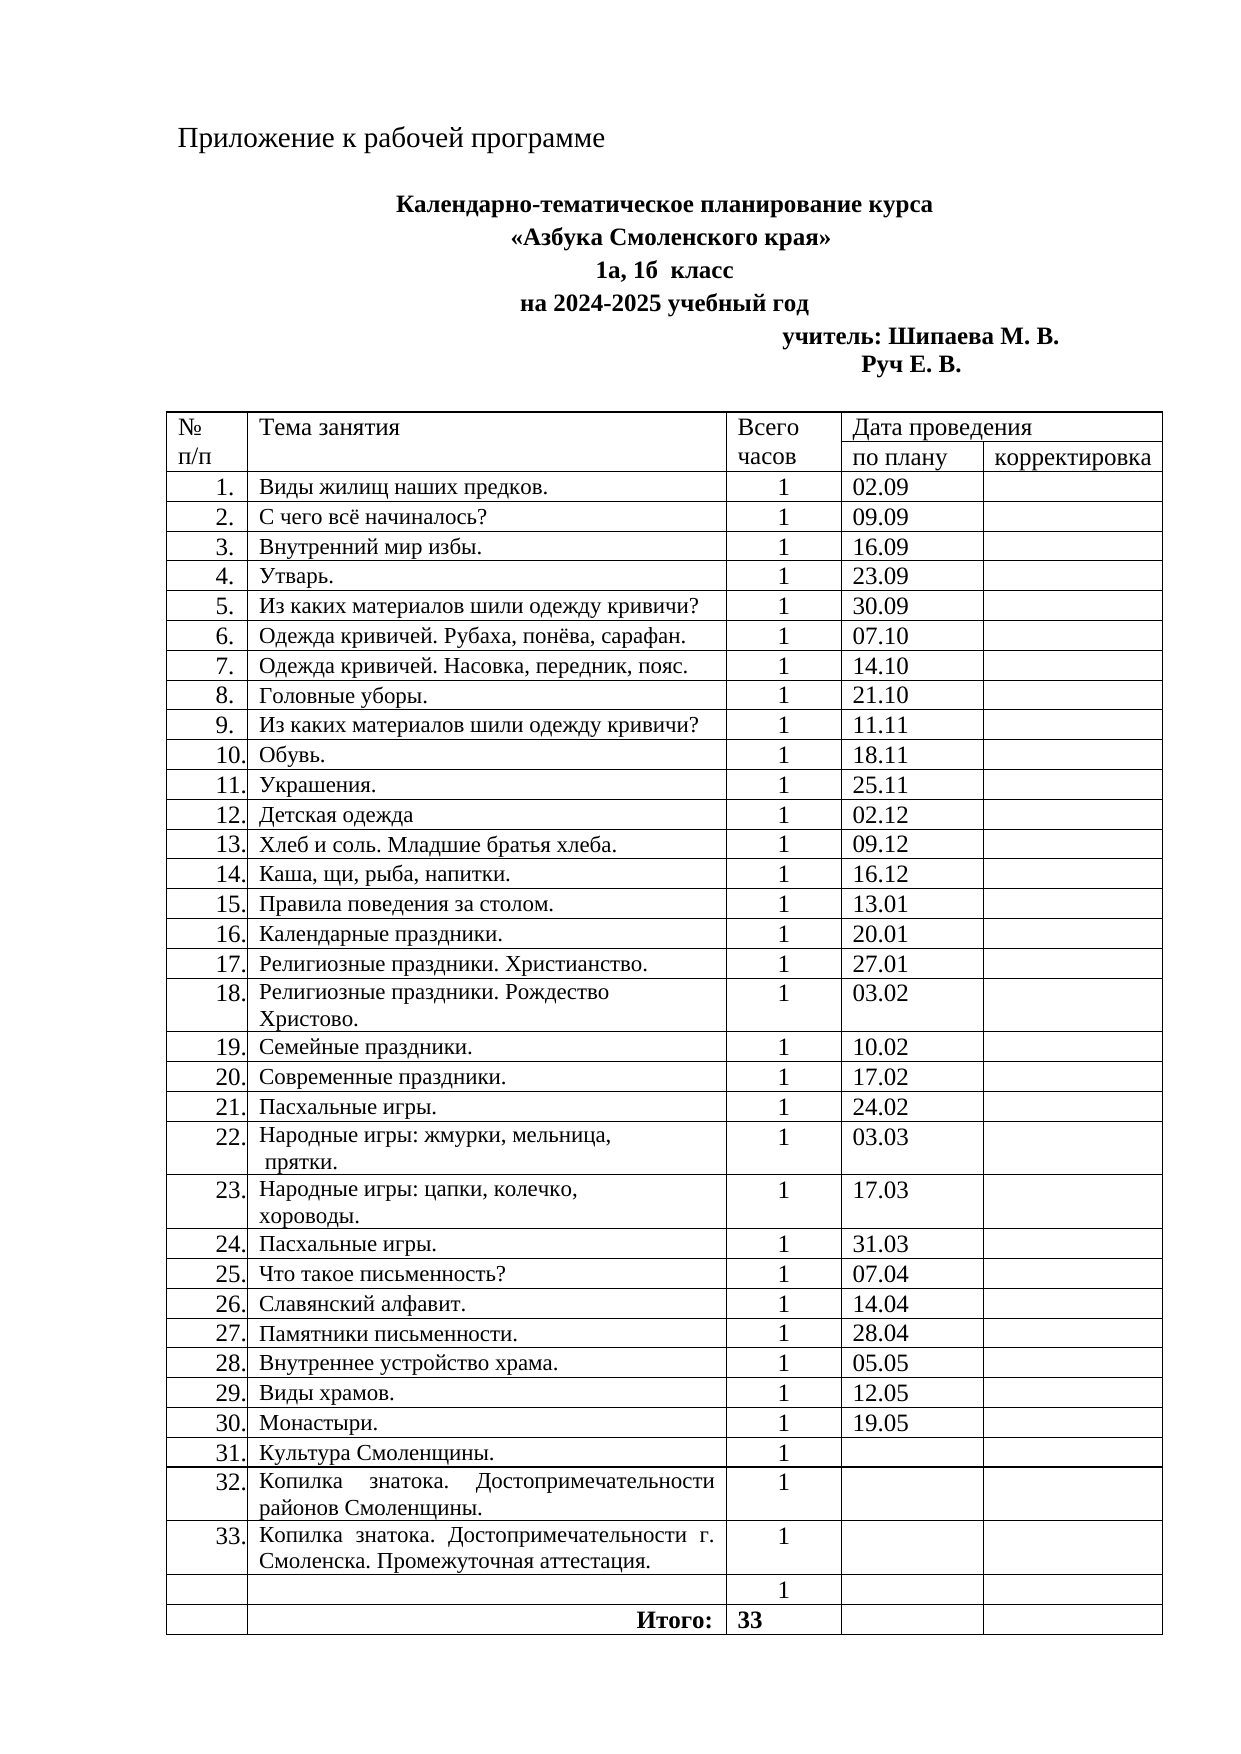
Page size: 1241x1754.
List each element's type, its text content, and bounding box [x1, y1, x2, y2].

table_cell [167, 1378, 247, 1407]
table_cell 1 [727, 1408, 841, 1437]
table_cell 17.02 [842, 1062, 983, 1091]
table_cell [248, 1575, 726, 1604]
table_cell 33 [727, 1605, 841, 1633]
table_cell [984, 1092, 1162, 1121]
table_cell Календарные праздники. [248, 919, 726, 948]
table_cell [167, 770, 247, 799]
table_cell [984, 710, 1162, 739]
table_cell 14.10 [842, 651, 983, 679]
table_cell [167, 1319, 247, 1347]
text на 2024-2025 учебный год [177, 288, 1152, 317]
table_cell 1 [727, 919, 841, 948]
table_cell [984, 889, 1162, 918]
table_cell [167, 1122, 247, 1174]
table_cell 1 [727, 681, 841, 709]
table_cell [167, 561, 247, 590]
table_cell [167, 621, 247, 650]
table_cell 1 [727, 621, 841, 650]
table_cell [167, 1229, 247, 1258]
table_cell Одежда кривичей. Рубаха, понёва, сарафан. [248, 621, 726, 650]
table_cell Современные праздники. [248, 1062, 726, 1091]
table_cell 30.09 [842, 591, 983, 620]
table_cell 11.11 [842, 710, 983, 739]
table_cell [842, 1438, 983, 1466]
table_cell [984, 532, 1162, 560]
table_cell 1 [727, 949, 841, 977]
table_cell 13.01 [842, 889, 983, 918]
table_cell 1 [727, 889, 841, 918]
table_cell [167, 1348, 247, 1377]
table_cell Памятники письменности. [248, 1319, 726, 1347]
table_cell 09.09 [842, 502, 983, 531]
table_cell Пасхальные игры. [248, 1229, 726, 1258]
table_cell [984, 1468, 1162, 1520]
table_cell 1 [727, 1348, 841, 1377]
table_cell 1 [727, 1319, 841, 1347]
table_cell [984, 1605, 1162, 1633]
table_cell [984, 859, 1162, 888]
table_cell [167, 740, 247, 769]
table_cell 1 [727, 1289, 841, 1317]
table_cell по плану [842, 442, 983, 471]
table_cell [984, 949, 1162, 977]
table_cell 07.10 [842, 621, 983, 650]
table_cell [167, 1259, 247, 1288]
table_cell [984, 651, 1162, 679]
table_cell Обувь. [248, 740, 726, 769]
table_cell Из каких материалов шили одежду кривичи? [248, 710, 726, 739]
table_cell 1 [727, 979, 841, 1031]
table_cell [984, 830, 1162, 858]
table_cell [984, 472, 1162, 501]
table_cell [984, 979, 1162, 1031]
text Календарно-тематическое планирование курса [177, 189, 1152, 217]
text учитель: Шипаева М. В. [177, 321, 1152, 349]
table_cell [984, 621, 1162, 650]
table_cell 1 [727, 1378, 841, 1407]
table_cell [984, 1062, 1162, 1091]
table_cell [167, 919, 247, 948]
table_cell 1 [727, 651, 841, 679]
table_cell 21.10 [842, 681, 983, 709]
table_cell 05.05 [842, 1348, 983, 1377]
table_cell [167, 1289, 247, 1317]
table_cell 09.12 [842, 830, 983, 858]
table_cell Виды храмов. [248, 1378, 726, 1407]
table_cell 1 [727, 1521, 841, 1574]
table_cell 1 [727, 1032, 841, 1061]
table_cell [167, 889, 247, 918]
table_header № п/п [167, 413, 247, 471]
table_cell 1 [727, 1092, 841, 1121]
table_header Дата проведения [842, 413, 1162, 441]
table_cell Правила поведения за столом. [248, 889, 726, 918]
table_cell [984, 1521, 1162, 1574]
text Приложение к рабочей программе [177, 118, 1152, 153]
table_cell [984, 591, 1162, 620]
table_cell 16.12 [842, 859, 983, 888]
text Руч Е. В. [177, 349, 1152, 378]
table_cell [167, 472, 247, 501]
table_cell [984, 1319, 1162, 1347]
table_cell 1 [727, 591, 841, 620]
table_cell 1 [727, 472, 841, 501]
table_cell Итого: [248, 1605, 726, 1633]
table_cell Копилка знатока. Достопримечательности г. Смоленска. Промежуточная аттестация. [248, 1521, 726, 1574]
table_cell [984, 1122, 1162, 1174]
table_cell 1 [727, 1259, 841, 1288]
table_cell Виды жилищ наших предков. [248, 472, 726, 501]
table_cell [167, 502, 247, 531]
table_cell Что такое письменность? [248, 1259, 726, 1288]
table_cell 17.03 [842, 1175, 983, 1228]
table_cell [167, 1521, 247, 1574]
table_cell [984, 502, 1162, 531]
table_cell 1 [727, 830, 841, 858]
table_cell [167, 1408, 247, 1437]
table_cell 03.03 [842, 1122, 983, 1174]
text 1а, 1б класс [177, 255, 1152, 283]
table_cell 18.11 [842, 740, 983, 769]
table_cell 03.02 [842, 979, 983, 1031]
table_cell [167, 681, 247, 709]
table_cell Народные игры: жмурки, мельница, прятки. [248, 1122, 726, 1174]
table_cell Семейные праздники. [248, 1032, 726, 1061]
table_cell [167, 651, 247, 679]
table_cell [167, 1062, 247, 1091]
table_cell Пасхальные игры. [248, 1092, 726, 1121]
table_cell [167, 710, 247, 739]
table_cell Народные игры: цапки, колечко, хороводы. [248, 1175, 726, 1228]
table_cell 27.01 [842, 949, 983, 977]
table_cell 1 [727, 1438, 841, 1466]
table_cell [167, 949, 247, 977]
table_cell 1 [727, 1468, 841, 1520]
table_cell 23.09 [842, 561, 983, 590]
table_cell 1 [727, 1122, 841, 1174]
table_cell [984, 1175, 1162, 1228]
text «Азбука Смоленского края» [177, 222, 1152, 251]
table_cell 07.04 [842, 1259, 983, 1288]
table_cell [984, 919, 1162, 948]
table_cell 25.11 [842, 770, 983, 799]
table_cell Украшения. [248, 770, 726, 799]
table_cell Религиозные праздники. Христианство. [248, 949, 726, 977]
table_cell [984, 1575, 1162, 1604]
table_cell [167, 1438, 247, 1466]
table_cell Внутреннее устройство храма. [248, 1348, 726, 1377]
table_cell Внутренний мир избы. [248, 532, 726, 560]
table_cell 1 [727, 1175, 841, 1228]
table_cell Религиозные праздники. Рождество Христово. [248, 979, 726, 1031]
table_cell [984, 1032, 1162, 1061]
table_cell [167, 1575, 247, 1604]
table_cell [167, 1175, 247, 1228]
table_cell 1 [727, 859, 841, 888]
table_cell Из каких материалов шили одежду кривичи? [248, 591, 726, 620]
table_cell [984, 770, 1162, 799]
table_cell 28.04 [842, 1319, 983, 1347]
table_cell Утварь. [248, 561, 726, 590]
table_cell 1 [727, 561, 841, 590]
table_cell 02.12 [842, 800, 983, 828]
table_cell 1 [727, 1062, 841, 1091]
table_cell [167, 1032, 247, 1061]
table_cell [984, 1289, 1162, 1317]
table_cell 31.03 [842, 1229, 983, 1258]
table_cell Монастыри. [248, 1408, 726, 1437]
table_cell 19.05 [842, 1408, 983, 1437]
table_cell [167, 1092, 247, 1121]
table_cell [842, 1468, 983, 1520]
table_cell [167, 1605, 247, 1633]
table_cell [984, 1378, 1162, 1407]
table_header Тема занятия [248, 413, 726, 471]
table_cell Детская одежда [248, 800, 726, 828]
table_cell Копилка знатока. Достопримечательности районов Смоленщины. [248, 1468, 726, 1520]
table_cell [167, 800, 247, 828]
table_cell [167, 1468, 247, 1520]
table_cell [167, 532, 247, 560]
table_cell 20.01 [842, 919, 983, 948]
table_cell 16.09 [842, 532, 983, 560]
table_cell 24.02 [842, 1092, 983, 1121]
table_cell Хлеб и соль. Младшие братья хлеба. [248, 830, 726, 858]
table_header Всего часов [727, 413, 841, 471]
table_cell 14.04 [842, 1289, 983, 1317]
table_cell [984, 800, 1162, 828]
table_cell Культура Смоленщины. [248, 1438, 726, 1466]
table_cell 1 [727, 770, 841, 799]
table_cell [984, 1438, 1162, 1466]
table_cell [167, 591, 247, 620]
table_cell [984, 681, 1162, 709]
table_cell 1 [727, 740, 841, 769]
table_cell [984, 1259, 1162, 1288]
table_cell корректировка [984, 442, 1162, 471]
table_cell Каша, щи, рыба, напитки. [248, 859, 726, 888]
table_cell Одежда кривичей. Насовка, передник, пояс. [248, 651, 726, 679]
table_cell 12.05 [842, 1378, 983, 1407]
table_cell [167, 859, 247, 888]
table_cell Головные уборы. [248, 681, 726, 709]
table_cell С чего всё начиналось? [248, 502, 726, 531]
table_cell [842, 1605, 983, 1633]
table_cell [984, 561, 1162, 590]
table_cell [167, 830, 247, 858]
table_cell [167, 979, 247, 1031]
table_cell 1 [727, 1575, 841, 1604]
table_cell [842, 1521, 983, 1574]
table_cell [984, 1348, 1162, 1377]
table_cell [984, 740, 1162, 769]
table_cell 1 [727, 1229, 841, 1258]
table_cell 1 [727, 532, 841, 560]
table_cell [984, 1229, 1162, 1258]
table_cell 1 [727, 502, 841, 531]
table_cell [842, 1575, 983, 1604]
table_cell 10.02 [842, 1032, 983, 1061]
table_cell Славянский алфавит. [248, 1289, 726, 1317]
table_cell 1 [727, 710, 841, 739]
table_cell [984, 1408, 1162, 1437]
table_cell 1 [727, 800, 841, 828]
table_cell 02.09 [842, 472, 983, 501]
